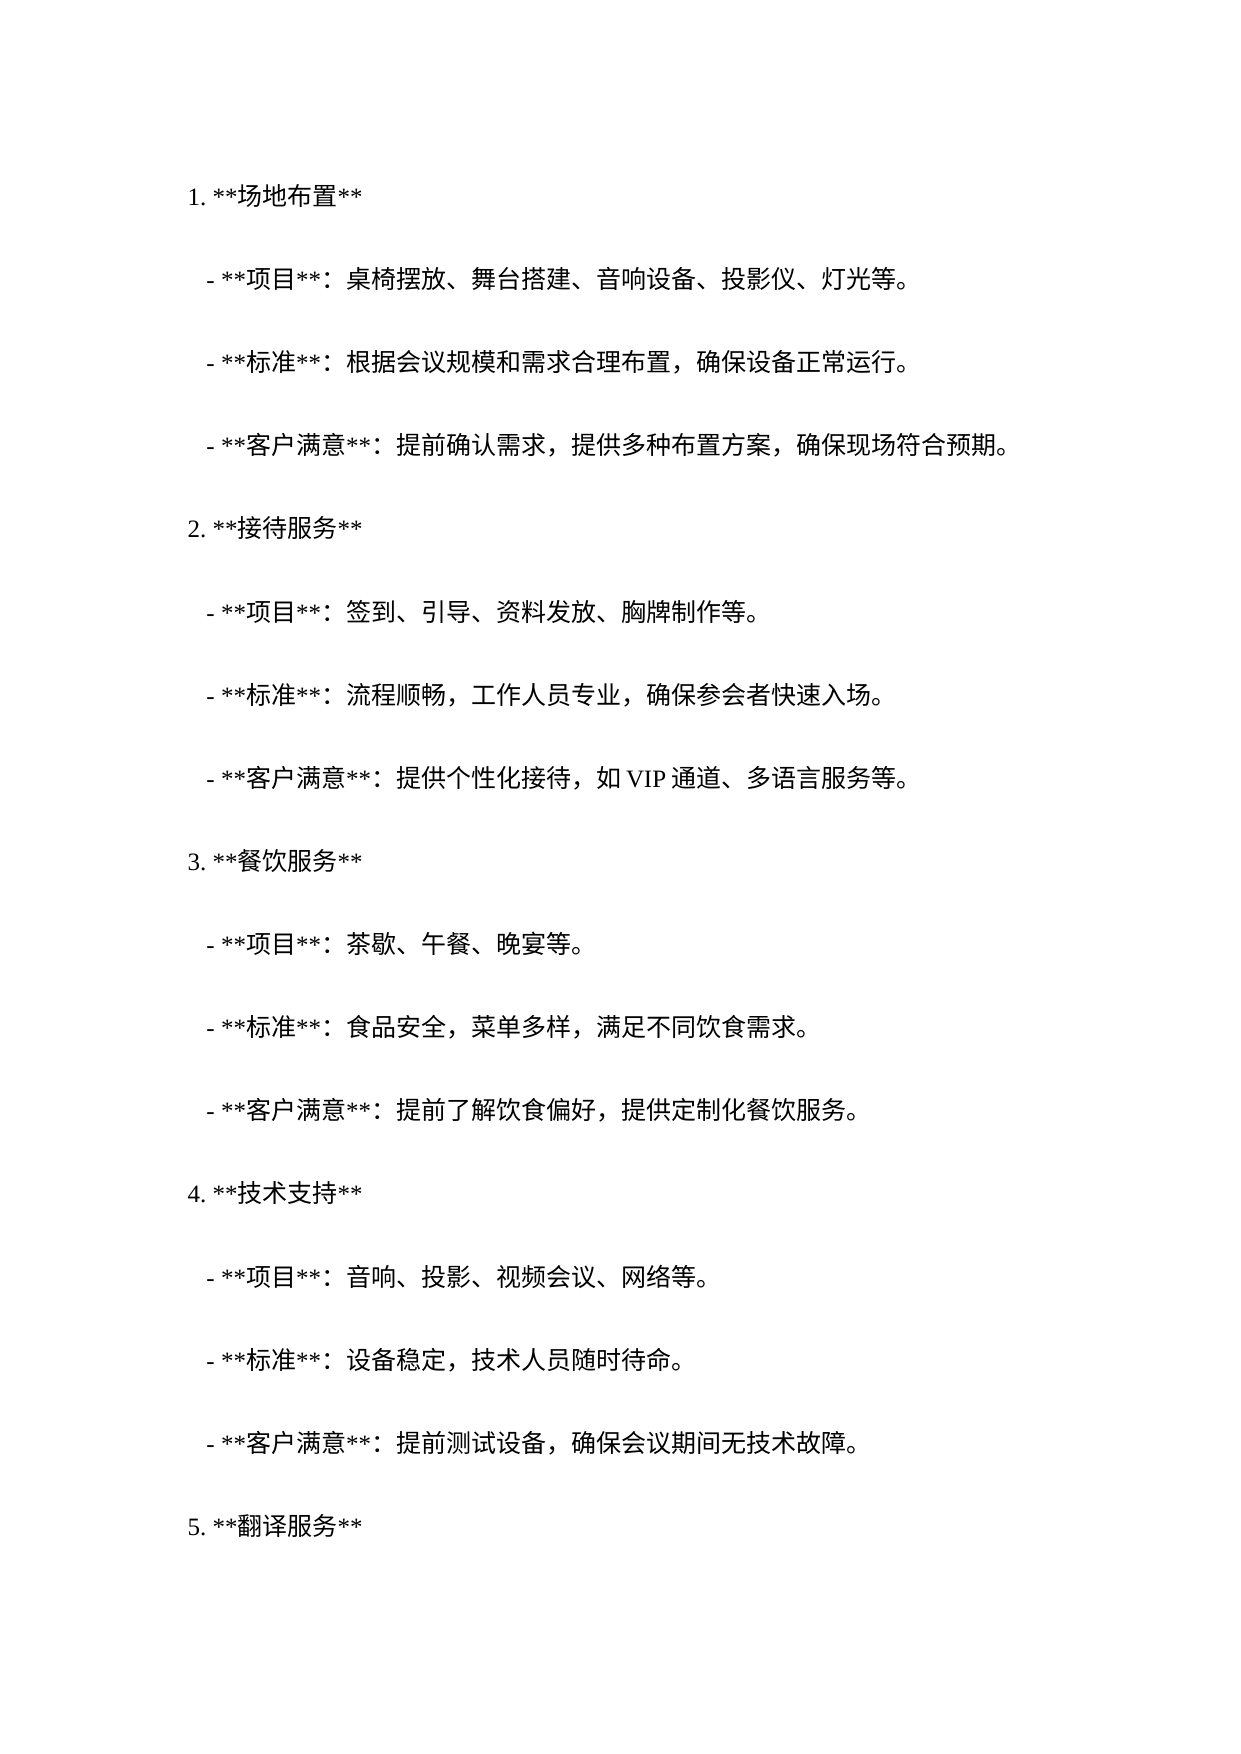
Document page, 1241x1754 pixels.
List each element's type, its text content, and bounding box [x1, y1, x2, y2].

text - **标准**：根据会议规模和需求合理布置，确保设备正常运行。 [187, 328, 1053, 393]
text - **项目**：音响、投影、视频会议、网络等。 [187, 1243, 1053, 1308]
text - **项目**：茶歇、午餐、晚宴等。 [187, 910, 1053, 975]
text 3. **餐饮服务** [187, 827, 1053, 892]
text - **标准**：设备稳定，技术人员随时待命。 [187, 1326, 1053, 1391]
text - **客户满意**：提前测试设备，确保会议期间无技术故障。 [187, 1409, 1053, 1474]
text - **客户满意**：提前了解饮食偏好，提供定制化餐饮服务。 [187, 1076, 1053, 1141]
text 4. **技术支持** [187, 1159, 1053, 1224]
text 5. **翻译服务** [187, 1492, 1053, 1557]
text - **项目**：签到、引导、资料发放、胸牌制作等。 [187, 578, 1053, 643]
text - **项目**：桌椅摆放、舞台搭建、音响设备、投影仪、灯光等。 [187, 245, 1053, 310]
text 1. **场地布置** [187, 162, 1053, 227]
text - **客户满意**：提供个性化接待，如VIP通道、多语言服务等。 [187, 744, 1053, 809]
text - **标准**：流程顺畅，工作人员专业，确保参会者快速入场。 [187, 661, 1053, 726]
text - **标准**：食品安全，菜单多样，满足不同饮食需求。 [187, 993, 1053, 1058]
text 2. **接待服务** [187, 494, 1053, 559]
text - **客户满意**：提前确认需求，提供多种布置方案，确保现场符合预期。 [187, 411, 1053, 476]
